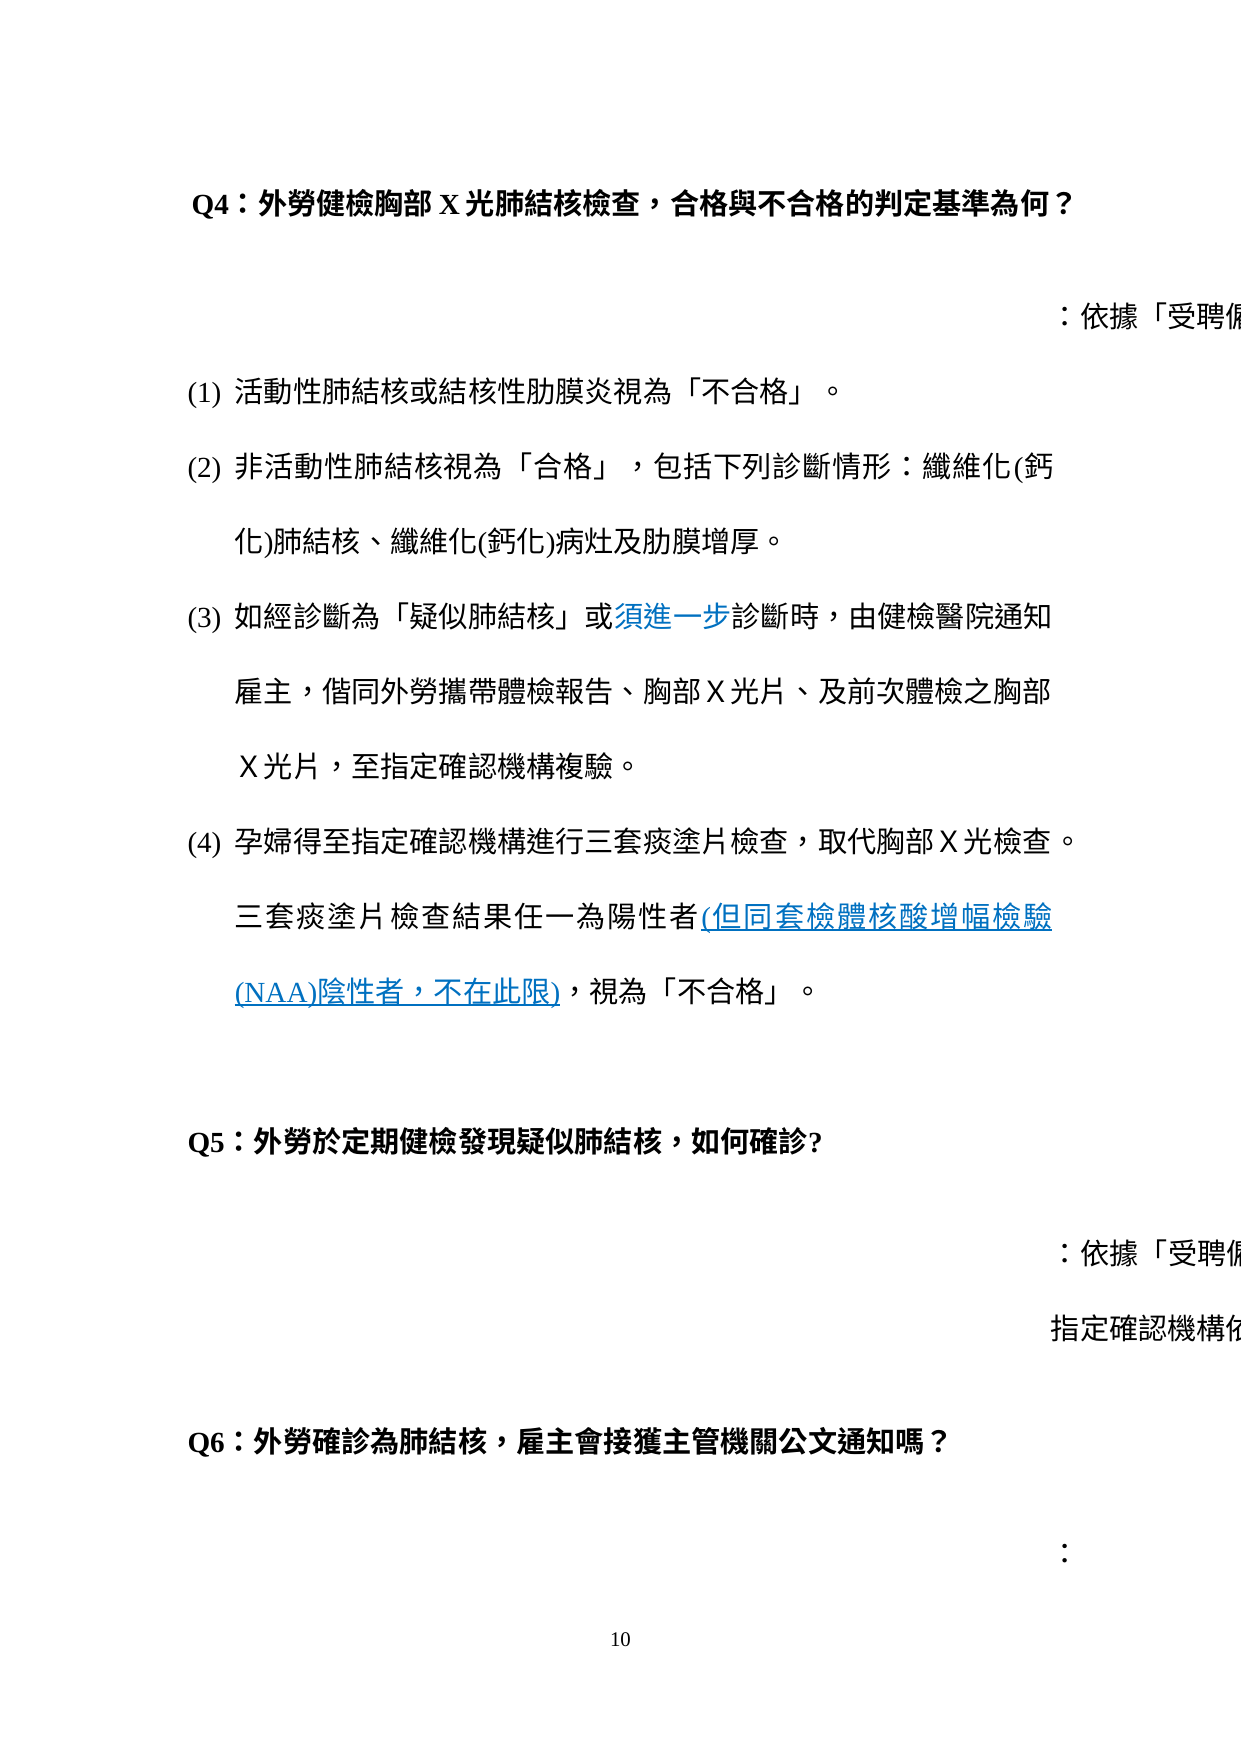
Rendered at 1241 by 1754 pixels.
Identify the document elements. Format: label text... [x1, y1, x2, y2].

list 如經診斷為「疑似肺結核」或須進一步診斷時，由健檢醫院通知雇主，偕同外勞攜帶體檢報告、胸部Ｘ光片、及前次體檢之胸部Ｘ光片，至指定確認機構複驗。 [187, 577, 1053, 802]
text A：依據「受聘僱外國人健康檢查管理辦法」，外勞於定期健檢發現疑似肺結核，由健檢醫院通知雇主，偕同外勞攜帶體檢報告、胸部Ｘ光片及前次體檢之胸部Ｘ光片，至指定確認機構複驗。指定確認機構依據胸部Ｘ光片、痰液抗酸菌抹片檢查、結核菌培養、病史、臨床症狀及理學檢查等進行診斷。指定確認機構名單，請洽詢疾病管制署網頁：胸部X光檢查確認機構名單。 [1051, 1177, 1240, 1364]
list 活動性肺結核或結核性肋膜炎視為「不合格」。 [187, 352, 1053, 427]
list 孕婦得至指定確認機構進行三套痰塗片檢查，取代胸部Ｘ光檢查。三套痰塗片檢查結果任一為陽性者(但同套檢體核酸增幅檢驗(NAA)陰性者，不在此限)，視為「不合格」。 [187, 802, 1053, 1027]
text Q5：外勞於定期健檢發現疑似肺結核，如何確診? [187, 1102, 1053, 1177]
text Q6：外勞確診為肺結核，雇主會接獲主管機關通知嗎？ [187, 1402, 1053, 1477]
text Q4：外勞健檢胸部X光肺結核檢查，合格與不合格的判定基準為何？ [187, 164, 1053, 239]
text A： [1051, 1477, 1240, 1589]
list 非活動性肺結核視為「合格」，包括下列診斷情形：纖維化(鈣化)肺結核、纖維化(鈣化)病灶及肋膜增厚。 [187, 427, 1053, 577]
text A：依據「受聘僱外國人健康檢查管理辦法」，外勞健檢胸部X光肺結核檢查之判定基準如下： [1051, 239, 1240, 352]
